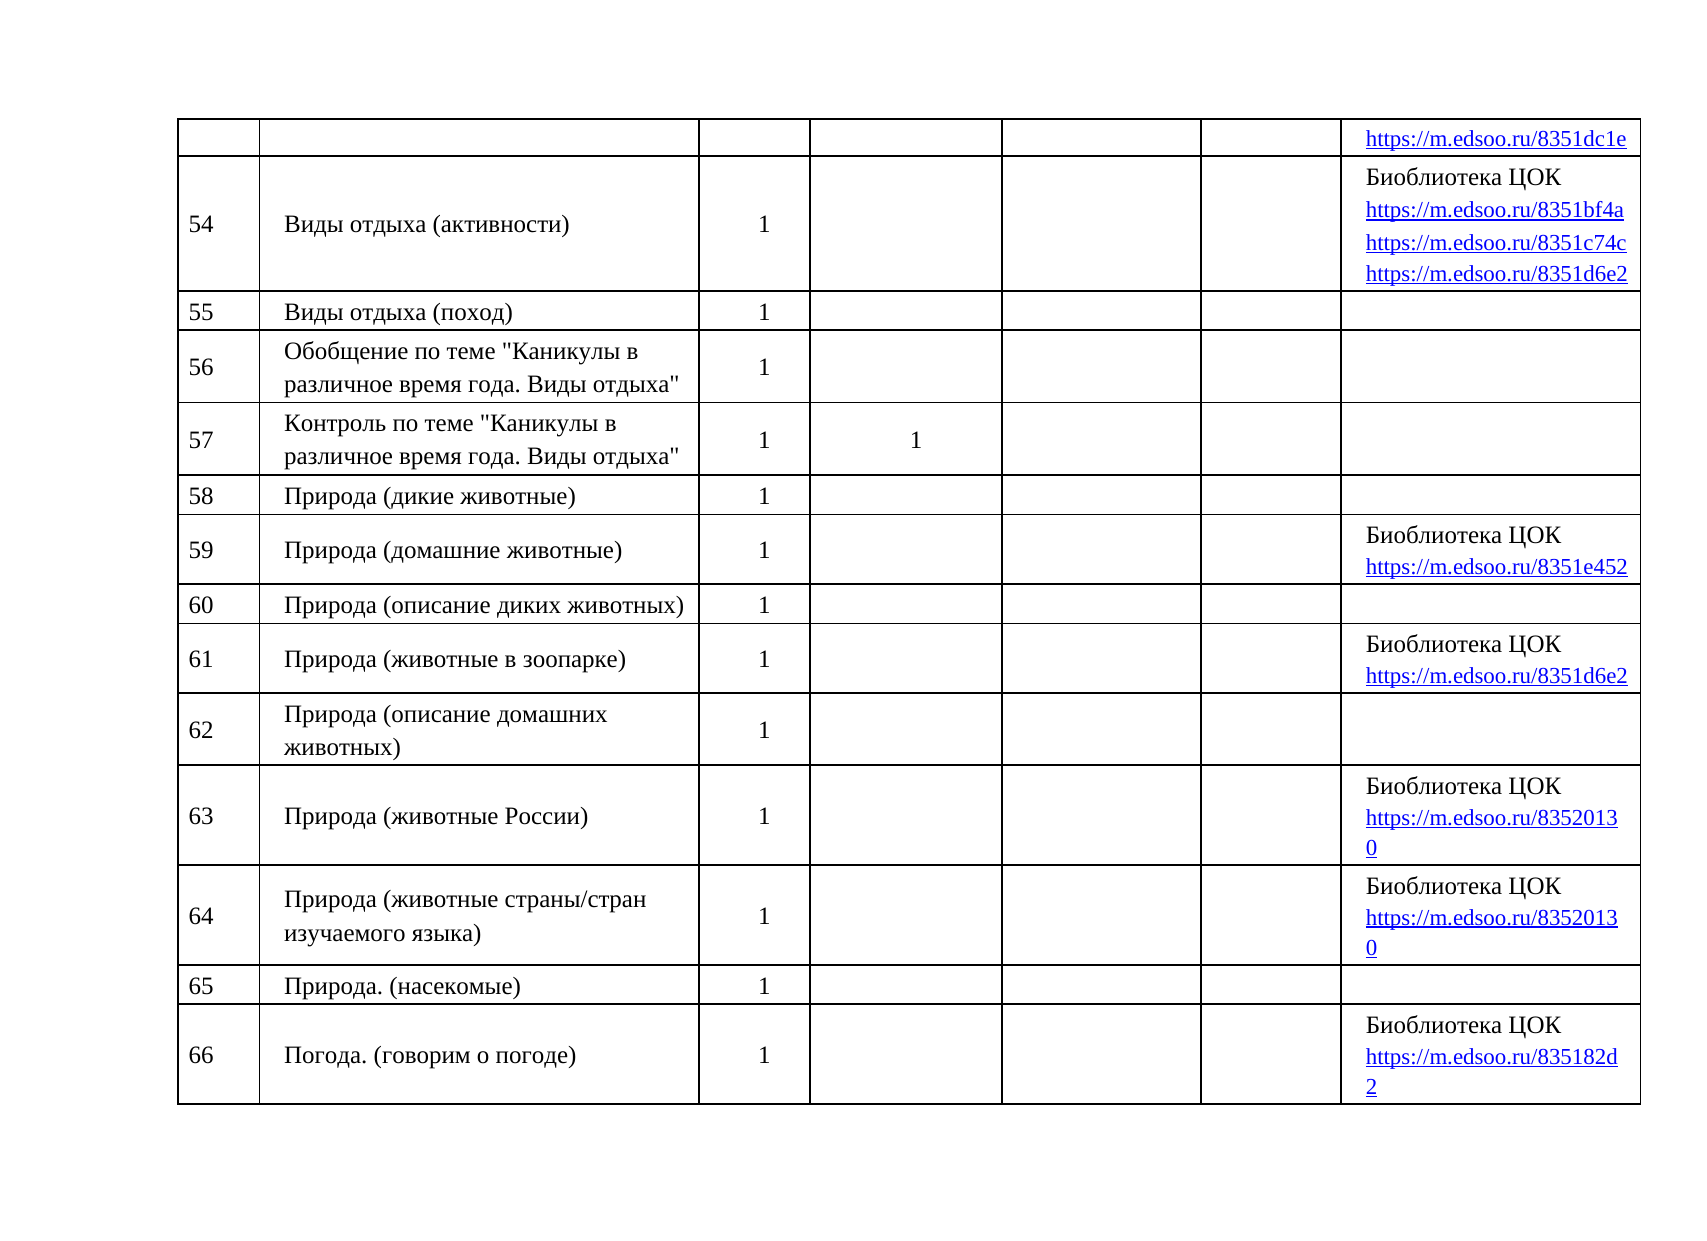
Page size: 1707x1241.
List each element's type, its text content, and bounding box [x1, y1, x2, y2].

table_cell 64 [179, 866, 259, 964]
table_cell [1202, 331, 1340, 402]
table_cell [1202, 120, 1340, 155]
table_cell 61 [179, 624, 259, 692]
table_cell [1003, 866, 1200, 964]
table_cell [1202, 624, 1340, 692]
table_cell [811, 1005, 1001, 1103]
table_cell [811, 515, 1001, 583]
table_cell Биоблиотека ЦОК https://m.edsoo.ru/8351bf4a https://m.edsoo.ru/8351c74c https://m.edsoo.ru/8351d6e2 [1342, 157, 1640, 290]
table_cell Биоблиотека ЦОК https://m.edsoo.ru/83520130 [1342, 766, 1640, 864]
table_cell 1 [700, 331, 809, 402]
table_cell Обобщение по теме "Каникулы в различное время года. Виды отдыха" [260, 331, 698, 402]
table_cell [811, 766, 1001, 864]
table_cell Биоблиотека ЦОК https://m.edsoo.ru/8351d6e2 [1342, 624, 1640, 692]
table_cell 1 [700, 694, 809, 764]
table_cell [811, 966, 1001, 1003]
table_cell 1 [700, 515, 809, 583]
table_cell 1 [700, 866, 809, 964]
table_cell [811, 157, 1001, 290]
table_cell [1202, 866, 1340, 964]
table_cell [1003, 515, 1200, 583]
table_cell [1342, 476, 1640, 513]
table_cell [1202, 1005, 1340, 1103]
table_cell 59 [179, 515, 259, 583]
table_cell 57 [179, 403, 259, 474]
table_cell [1202, 694, 1340, 764]
table_cell Природа (животные страны/стран изучаемого языка) [260, 866, 698, 964]
table_cell [1003, 120, 1200, 155]
table_cell Природа (животные России) [260, 766, 698, 864]
table_cell [811, 624, 1001, 692]
table_cell 1 [700, 476, 809, 513]
table_cell 1 [700, 766, 809, 864]
table_cell 1 [700, 585, 809, 622]
table_cell [1003, 157, 1200, 290]
table_cell Виды отдыха (активности) [260, 157, 698, 290]
table_cell Природа. (насекомые) [260, 966, 698, 1003]
table_cell Природа (дикие животные) [260, 476, 698, 513]
table_cell 63 [179, 766, 259, 864]
table_cell [1342, 292, 1640, 329]
table_cell Биоблиотека ЦОК https://m.edsoo.ru/83520130 [1342, 866, 1640, 964]
table_cell [1202, 403, 1340, 474]
table_cell [1202, 476, 1340, 513]
table_cell 1 [700, 1005, 809, 1103]
table_cell 1 [700, 120, 809, 155]
table_cell 1 [700, 624, 809, 692]
table_cell [811, 585, 1001, 622]
table_cell Биоблиотека ЦОК https://m.edsoo.ru/835182d2 [1342, 1005, 1640, 1103]
table_cell [811, 866, 1001, 964]
table_cell Природа (животные в зоопарке) [260, 624, 698, 692]
table_cell Биоблиотека ЦОК https://m.edsoo.ru/8351e452 [1342, 515, 1640, 583]
table_cell Природа (домашние животные) [260, 515, 698, 583]
table_cell 60 [179, 585, 259, 622]
table_cell [1202, 157, 1340, 290]
table_cell [811, 476, 1001, 513]
table_cell 54 [179, 157, 259, 290]
table_cell 55 [179, 292, 259, 329]
table_cell [1202, 766, 1340, 864]
table_cell Погода. (говорим о погоде) [260, 1005, 698, 1103]
table_cell 66 [179, 1005, 259, 1103]
table_cell [1342, 331, 1640, 402]
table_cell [1342, 120, 1640, 155]
table_cell [1003, 476, 1200, 513]
table_cell 65 [179, 966, 259, 1003]
table_cell 53 [179, 120, 259, 155]
table_cell [1342, 966, 1640, 1003]
table_cell [1003, 403, 1200, 474]
table_cell Контроль по теме "Каникулы в различное время года. Виды отдыха" [260, 403, 698, 474]
table_cell Природа (описание диких животных) [260, 585, 698, 622]
table_cell [1003, 966, 1200, 1003]
table_cell 58 [179, 476, 259, 513]
table_cell [1342, 585, 1640, 622]
table_cell [1202, 292, 1340, 329]
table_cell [260, 120, 698, 155]
table_cell [1202, 585, 1340, 622]
table_cell Природа (описание домашних животных) [260, 694, 698, 764]
table_cell 1 [700, 157, 809, 290]
table_cell 1 [700, 966, 809, 1003]
table_cell 1 [700, 403, 809, 474]
table_cell Виды отдыха (поход) [260, 292, 698, 329]
table_cell [1003, 585, 1200, 622]
table_cell [1003, 694, 1200, 764]
table_cell 1 [700, 292, 809, 329]
table_cell [811, 292, 1001, 329]
table_cell [811, 331, 1001, 402]
table_cell [811, 694, 1001, 764]
table_cell 62 [179, 694, 259, 764]
table_cell [1342, 694, 1640, 764]
table_cell [811, 120, 1001, 155]
table_cell [1003, 292, 1200, 329]
table_cell [1003, 331, 1200, 402]
table_cell [1003, 624, 1200, 692]
table_cell 56 [179, 331, 259, 402]
table_cell [1342, 403, 1640, 474]
table_cell 1 [811, 403, 1001, 474]
table_cell [1202, 966, 1340, 1003]
table_cell [1003, 766, 1200, 864]
table_cell [1003, 1005, 1200, 1103]
table_cell [1202, 515, 1340, 583]
